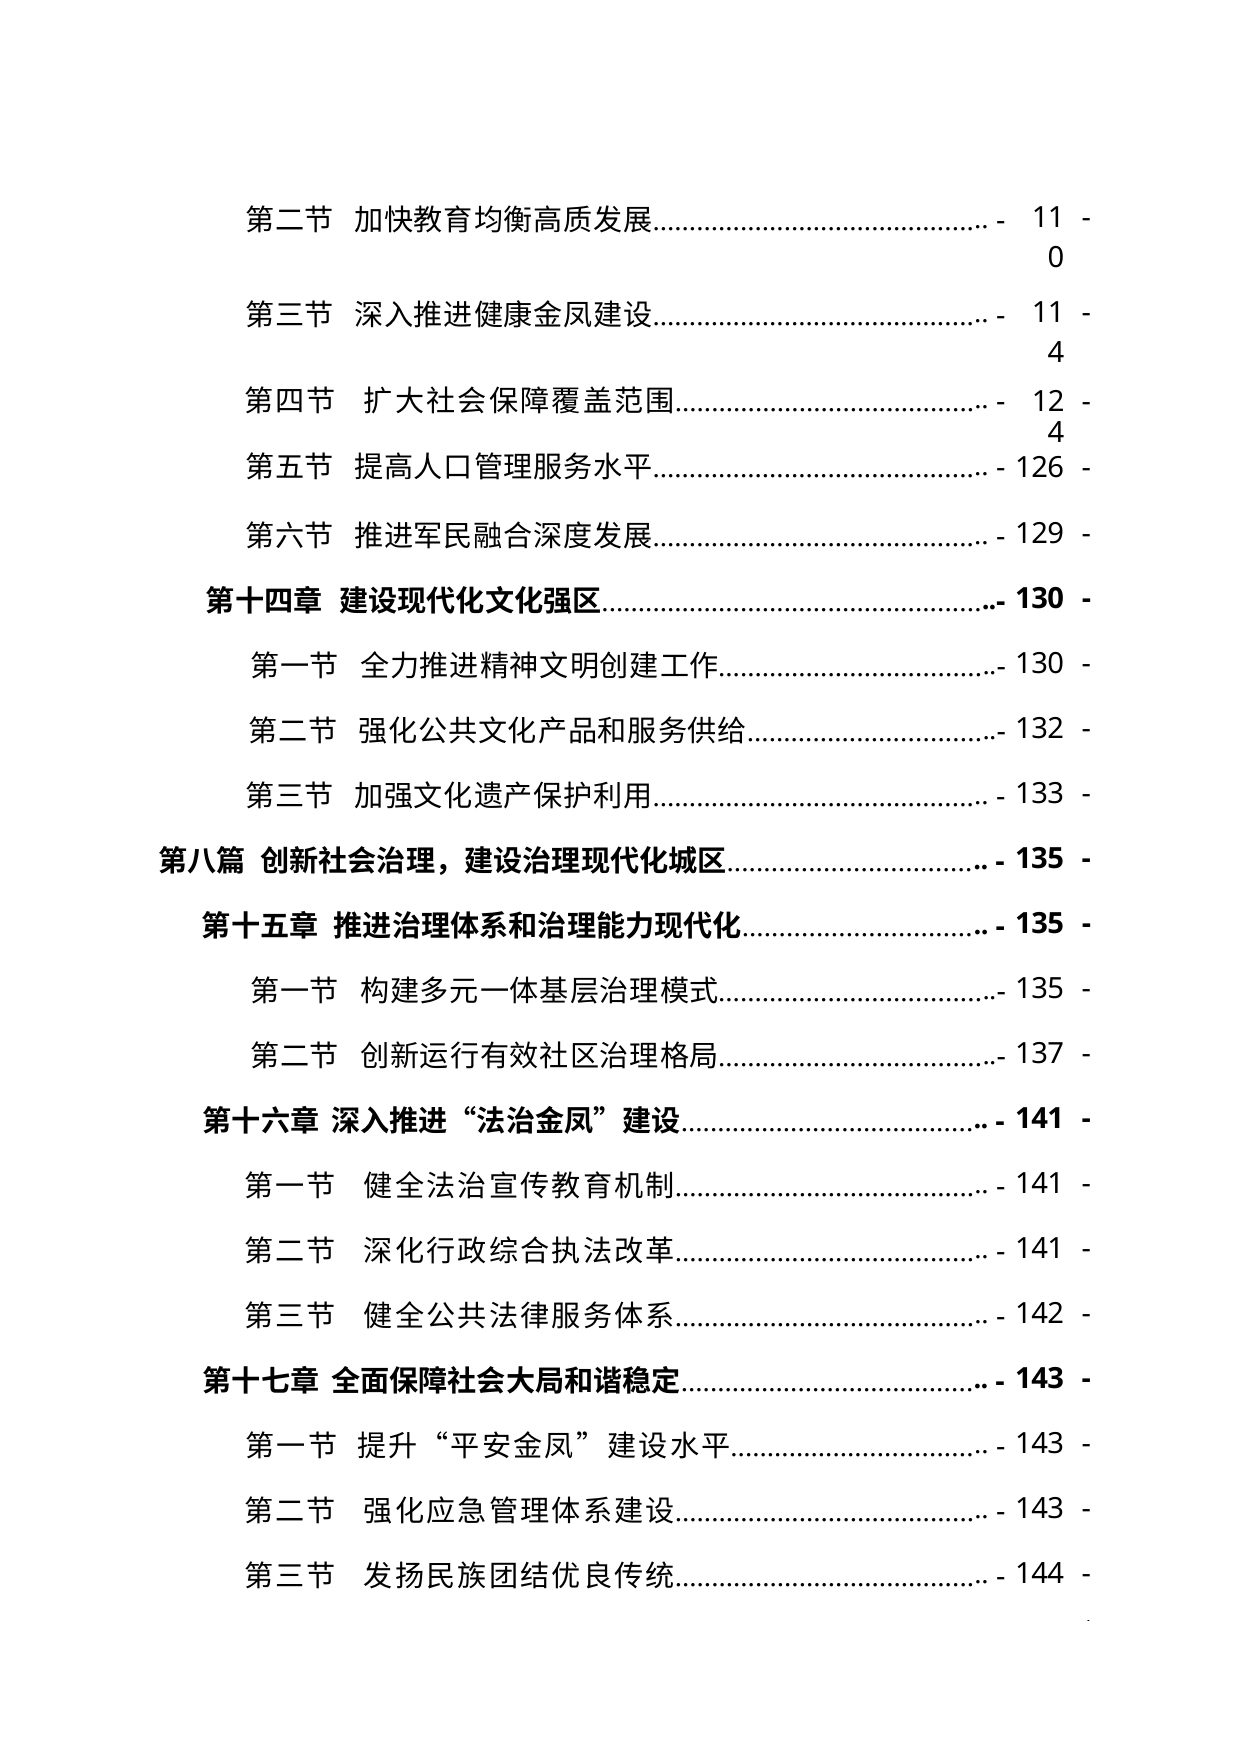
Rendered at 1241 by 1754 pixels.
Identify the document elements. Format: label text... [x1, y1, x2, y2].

table_cell 132 [1013, 693, 1071, 757]
table_cell 144 [1013, 1537, 1071, 1602]
table_cell 第十四章 建设现代化文化强区 ..- [149, 563, 1013, 627]
table_cell - [1071, 371, 1099, 449]
table_cell 第二节 强化公共文化产品和服务供给 ..- [149, 693, 1013, 757]
table_cell - [1071, 1082, 1098, 1147]
table_cell 129 [1013, 498, 1071, 562]
table_cell - [1071, 1017, 1098, 1082]
table_cell - [1071, 628, 1098, 692]
table_cell 第一节 健全法治宣传教育机制 .. - [149, 1147, 1013, 1212]
table_cell 135 [1013, 822, 1071, 887]
table_cell - [1071, 1342, 1098, 1407]
table_cell 130 [1013, 563, 1071, 627]
table_cell - [1071, 276, 1099, 371]
table_cell - [1071, 1212, 1098, 1277]
table_cell - [1071, 1472, 1098, 1537]
table_cell 135 [1013, 887, 1071, 952]
table_cell 第三节 深入推进健康金凤建设 .. - [149, 276, 1020, 371]
table_cell 第二节 加快教育均衡高质发展 .. - [149, 181, 1020, 276]
table_cell 135 [1013, 952, 1071, 1017]
table_cell 142 [1013, 1277, 1071, 1342]
table_cell 第三节 健全公共法律服务体系 .. - [149, 1277, 1013, 1342]
table_cell 第二节 强化应急管理体系建设 .. - [149, 1472, 1013, 1537]
table_cell 110 [1020, 181, 1071, 276]
table_cell 第二节 深化行政综合执法改革 .. - [149, 1212, 1013, 1277]
table_cell - [1071, 498, 1098, 562]
table_cell - [1071, 1147, 1098, 1212]
table_header - [1071, 449, 1098, 497]
table_cell - [1071, 693, 1098, 757]
table_cell - [1071, 822, 1098, 887]
table_header 第五节 提高人口管理服务水平 .. - [149, 449, 1013, 497]
table_cell 第一节 全力推进精神文明创建工作 ..- [149, 628, 1013, 692]
table_cell - [1071, 1407, 1098, 1472]
table_cell - [1071, 952, 1098, 1017]
table_cell 第八篇 创新社会治理，建设治理现代化城区 .. - [149, 822, 1013, 887]
table_cell 130 [1013, 628, 1071, 692]
table_cell 143 [1013, 1342, 1071, 1407]
table_cell - [1071, 1277, 1098, 1342]
table_cell 137 [1013, 1017, 1071, 1082]
table_cell - [1071, 181, 1099, 276]
table_cell 第三节 发扬民族团结优良传统 .. - [149, 1537, 1013, 1602]
table_cell 143 [1013, 1472, 1071, 1537]
table_cell - [1071, 1537, 1098, 1602]
table_cell - [1071, 757, 1098, 822]
table_cell 第十七章 全面保障社会大局和谐稳定 .. - [149, 1342, 1013, 1407]
table_cell 第六节 推进军民融合深度发展 .. - [149, 498, 1013, 562]
table_cell 141 [1013, 1212, 1071, 1277]
table_cell - [1071, 563, 1098, 627]
table_cell 第二节 创新运行有效社区治理格局 ..- [149, 1017, 1013, 1082]
table_cell 第十六章 深入推进“法治金凤”建设 .. - [149, 1082, 1013, 1147]
table_cell 141 [1013, 1147, 1071, 1212]
table_cell 124 [1020, 371, 1071, 449]
table_cell 第一节 构建多元一体基层治理模式 ..- [149, 952, 1013, 1017]
table_cell 第四节 扩大社会保障覆盖范围 .. - [149, 371, 1020, 449]
table_cell 133 [1013, 757, 1071, 822]
table_cell 143 [1013, 1407, 1071, 1472]
table_cell 第一节 提升“平安金凤”建设水平 .. - [149, 1407, 1013, 1472]
table_header 126 [1013, 449, 1071, 497]
table_cell 第三节 加强文化遗产保护利用 .. - [149, 757, 1013, 822]
table_cell 114 [1020, 276, 1071, 371]
table_cell 141 [1013, 1082, 1071, 1147]
table_cell 第十五章 推进治理体系和治理能力现代化 .. - [149, 887, 1013, 952]
table_cell - [1071, 887, 1098, 952]
